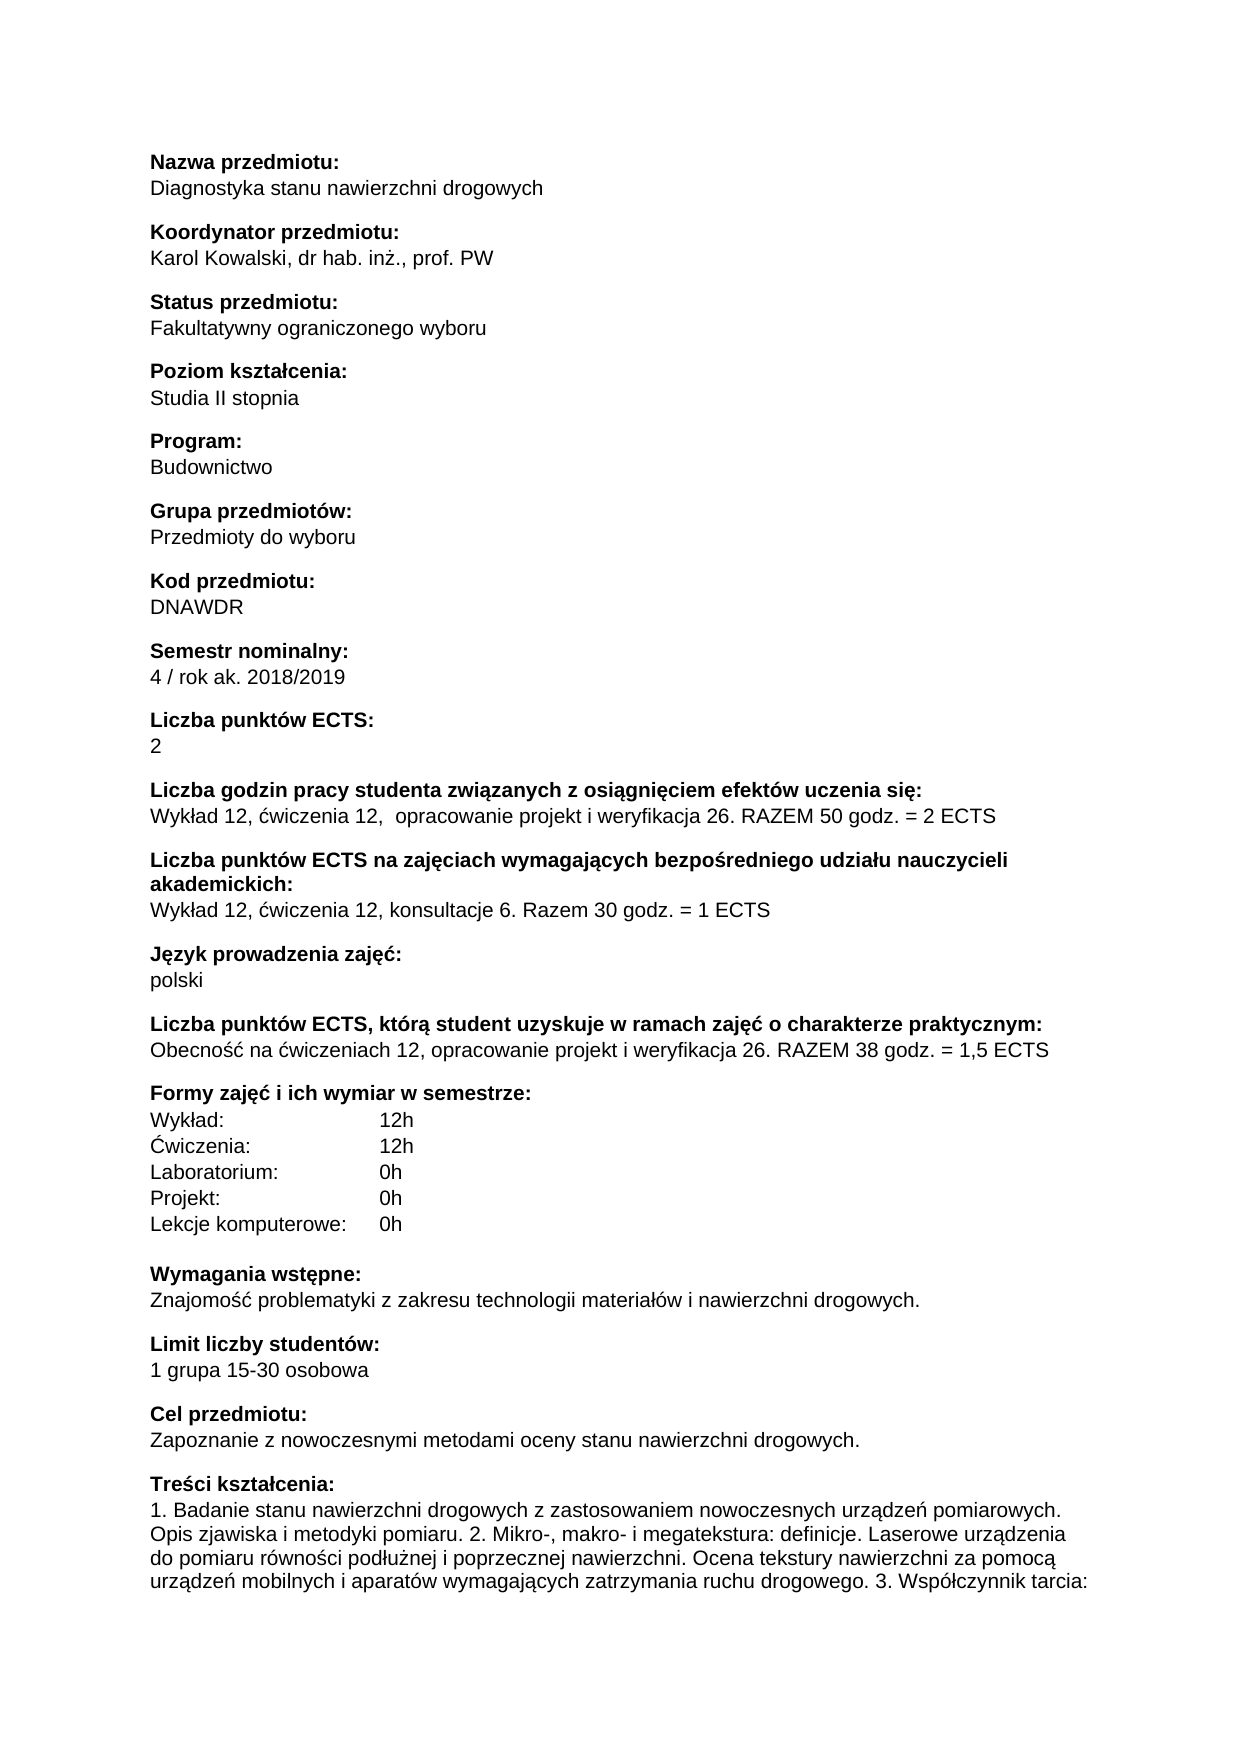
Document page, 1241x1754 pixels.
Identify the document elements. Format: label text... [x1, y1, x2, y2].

table_cell Laboratorium: [140, 1160, 367, 1184]
text Formy zajęć i ich wymiar w semestrze: [150, 1081, 1090, 1105]
text Przedmioty do wyboru [150, 525, 1090, 549]
text polski [150, 968, 1090, 992]
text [150, 1497, 1090, 1593]
table_header Wykład: [140, 1108, 367, 1132]
text Cel przedmiotu: [150, 1402, 1090, 1426]
text Liczba godzin pracy studenta związanych z osiągnięciem efektów uczenia się: [150, 778, 1090, 802]
text 2 [150, 734, 1090, 758]
text Liczba punktów ECTS: [150, 708, 1090, 732]
table_cell 0h [369, 1210, 597, 1236]
text Limit liczby studentów: [150, 1332, 1090, 1356]
table_cell Ćwiczenia: [140, 1134, 367, 1158]
text Semestr nominalny: [150, 638, 1090, 662]
table_cell Projekt: [140, 1186, 367, 1210]
table_cell 12h [369, 1132, 597, 1158]
table_cell 0h [369, 1184, 597, 1210]
text Liczba punktów ECTS na zajęciach wymagających bezpośredniego udziału nauczycieli akademickich: [150, 848, 1090, 896]
text Koordynator przedmiotu: [150, 220, 1090, 244]
text 4 / rok ak. 2018/2019 [150, 664, 1090, 688]
text DNAWDR [150, 595, 1090, 619]
text Zapoznanie z nowoczesnymi metodami oceny stanu nawierzchni drogowych. [150, 1428, 1090, 1452]
text Treści kształcenia: [150, 1471, 1090, 1495]
table_cell Lekcje komputerowe: [140, 1212, 367, 1236]
text Fakultatywny ograniczonego wyboru [150, 316, 1090, 339]
text Nazwa przedmiotu: [150, 150, 1090, 174]
text Wymagania wstępne: [150, 1262, 1090, 1286]
text Studia II stopnia [150, 385, 1090, 409]
text Diagnostyka stanu nawierzchni drogowych [150, 176, 1090, 200]
table_cell 0h [369, 1158, 597, 1184]
text Grupa przedmiotów: [150, 499, 1090, 523]
text Program: [150, 429, 1090, 453]
text Poziom kształcenia: [150, 359, 1090, 383]
text Wykład 12, ćwiczenia 12, konsultacje 6. Razem 30 godz. = 1 ECTS [150, 898, 1090, 922]
text 1 grupa 15-30 osobowa [150, 1358, 1090, 1382]
text Język prowadzenia zajęć: [150, 942, 1090, 966]
text Budownictwo [150, 455, 1090, 479]
text Status przedmiotu: [150, 289, 1090, 313]
text Liczba punktów ECTS, którą student uzyskuje w ramach zajęć o charakterze praktycznym: [150, 1011, 1090, 1035]
text Znajomość problematyki z zakresu technologii materiałów i nawierzchni drogowych. [150, 1288, 1090, 1312]
text Kod przedmiotu: [150, 569, 1090, 593]
text Obecność na ćwiczeniach 12, opracowanie projekt i weryfikacja 26. RAZEM 38 godz. = 1,5 ECTS [150, 1037, 1090, 1061]
text Karol Kowalski, dr hab. inż., prof. PW [150, 246, 1090, 270]
text Wykład 12, ćwiczenia 12, opracowanie projekt i weryfikacja 26. RAZEM 50 godz. = 2 ECTS [150, 804, 1090, 828]
table_header 12h [369, 1108, 597, 1132]
